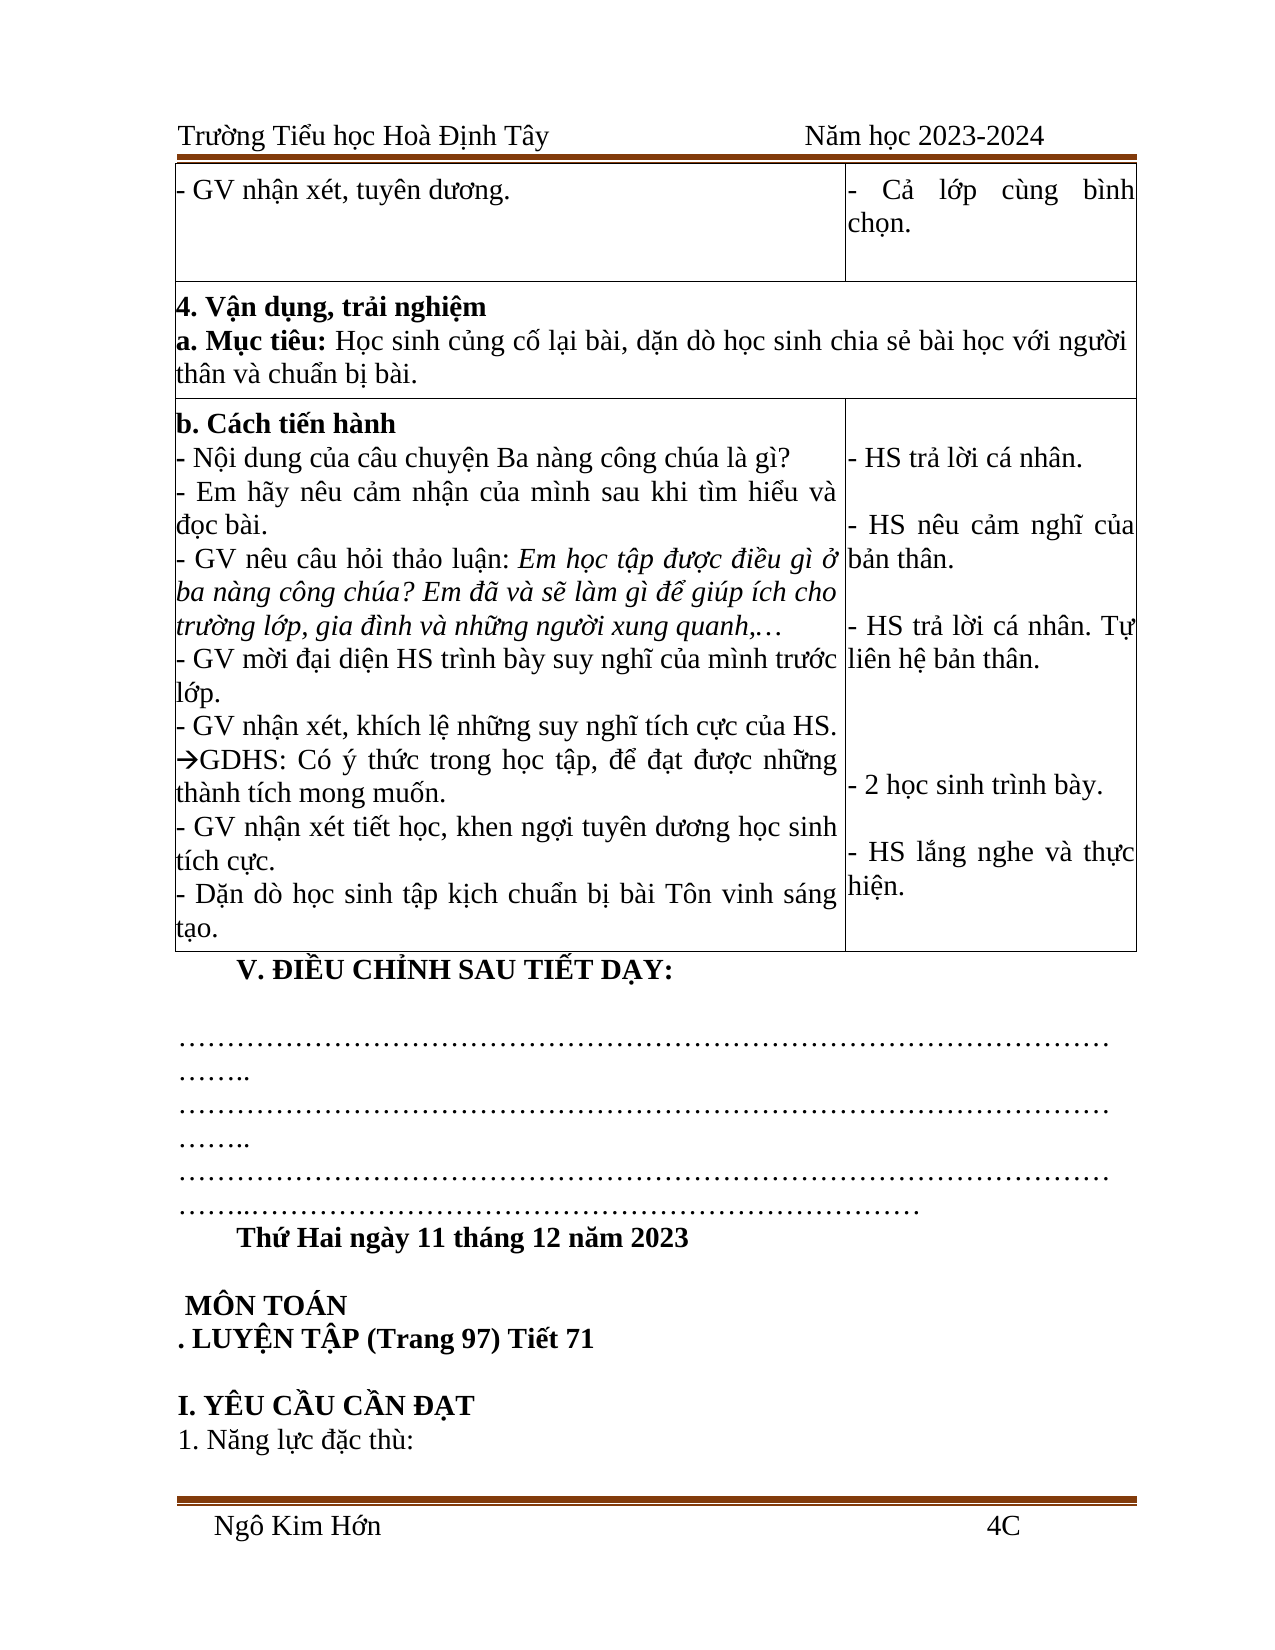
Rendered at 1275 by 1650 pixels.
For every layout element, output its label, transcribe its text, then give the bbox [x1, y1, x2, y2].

table_cell b. Cách tiến hành - Nội dung của câu chuyện Ba nàng công chúa là gì? - Em hãy nêu cảm nhận của mình sau khi tìm hiểu và đọc bài. - GV nêu câu hỏi thảo luận: Em học tập được điều gì ở ba nàng công chúa? Em đã và sẽ làm gì để giúp ích cho trường lớp, gia đình và những người xung quanh,… - GV mời đại diện HS trình bày suy nghĩ của mình trước lớp. - GV nhận xét, khích lệ những suy nghĩ tích cực của HS. 🡪GDHS: Có ý thức trong học tập, để đạt được những thành tích mong muốn. - GV nhận xét tiết học, khen ngợi tuyên dương học sinh tích cực. - Dặn dò học sinh tập kịch chuẩn bị bài Tôn vinh sáng tạo. [176, 399, 845, 951]
text …………………………………………………………………………………………..…………………………………………………………………………………………..…………………………………………………………………………………………..…………………………………………………………… [177, 986, 1137, 1221]
text V. ĐIỀU CHỈNH SAU TIẾT DẠY: [177, 952, 1137, 986]
text I. YÊU CẦU CẦN ĐẠT [177, 1388, 1137, 1422]
text . LUYỆN TẬP (Trang 97) Tiết 71 [177, 1321, 1137, 1355]
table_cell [846, 164, 1136, 281]
table_cell 4. Vận dụng, trải nghiệm a. Mục tiêu: Học sinh củng cố lại bài, dặn dò học sinh chia sẻ bài học với người thân và chuẩn bị bài. [176, 282, 1136, 398]
text Thứ Hai ngày 11 tháng 12 năm 2023 [177, 1221, 1137, 1254]
text MÔN TOÁN [177, 1288, 1137, 1321]
text 1. Năng lực đặc thù: [177, 1422, 1137, 1455]
table_cell - HS trả lời cá nhân. - HS nêu cảm nghĩ của bản thân. - HS trả lời cá nhân. Tự liên hệ bản thân. - 2 học sinh trình bày. - HS lắng nghe và thực hiện. [846, 399, 1136, 951]
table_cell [176, 164, 845, 281]
